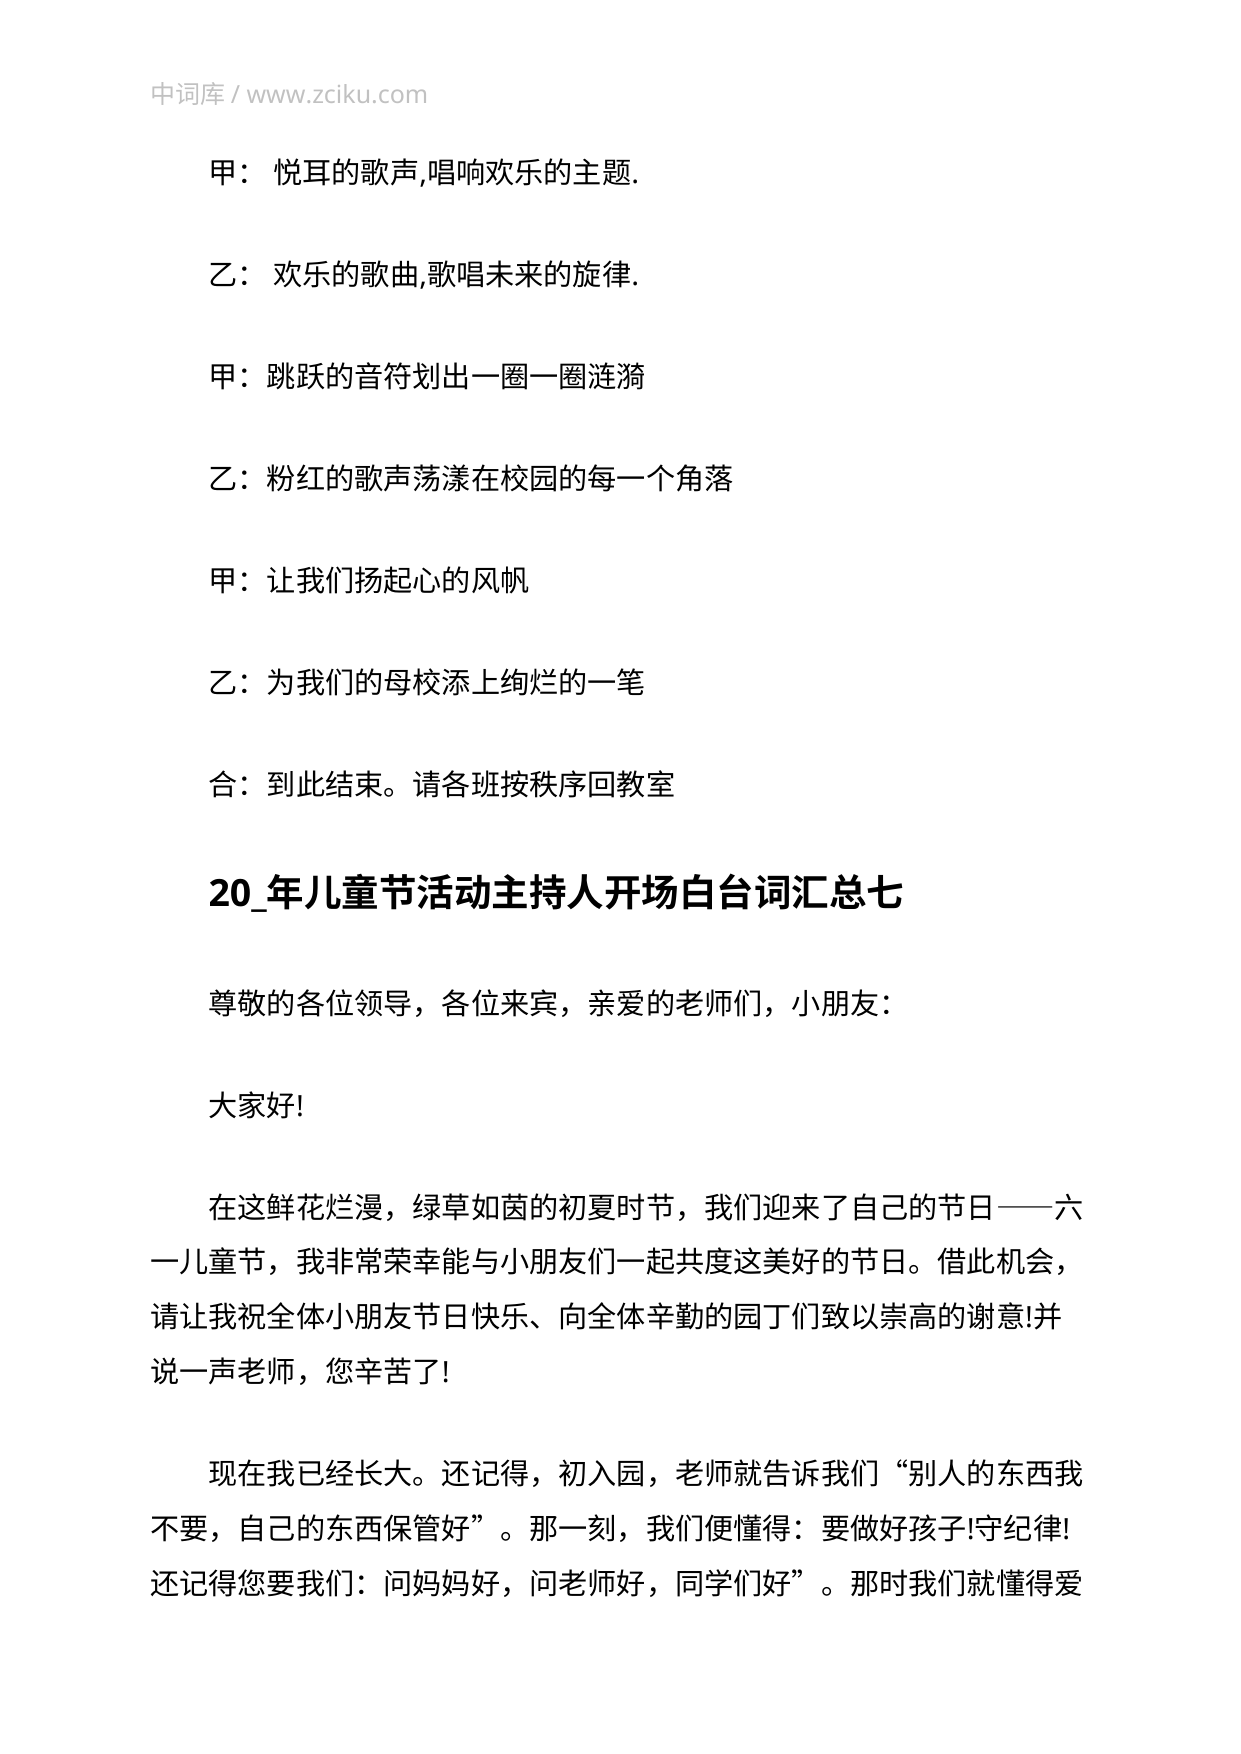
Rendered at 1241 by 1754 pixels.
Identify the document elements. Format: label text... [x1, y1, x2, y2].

text 乙：为我们的母校添上绚烂的一笔 [150, 659, 1090, 702]
text 甲：让我们扬起心的风帆 [150, 557, 1090, 600]
text 合：到此结束。请各班按秩序回教室 [150, 761, 1090, 803]
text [150, 1451, 1090, 1603]
text 甲： 悦耳的歌声,唱响欢乐的主题. [150, 150, 1090, 192]
text 乙：粉红的歌声荡漾在校园的每一个角落 [150, 456, 1090, 498]
text 20_年儿童节活动主持人开场白台词汇总七 [150, 863, 1090, 917]
text 大家好! [150, 1082, 1090, 1124]
text 在这鲜花烂漫，绿草如茵的初夏时节，我们迎来了自己的节日——六一儿童节，我非常荣幸能与小朋友们一起共度这美好的节日。借此机会，请让我祝全体小朋友节日快乐、向全体辛勤的园丁们致以崇高的谢意!并说一声老师，您辛苦了! [150, 1184, 1090, 1391]
text 甲：跳跃的音符划出一圈一圈涟漪 [150, 354, 1090, 396]
text 乙： 欢乐的歌曲,歌唱未来的旋律. [150, 252, 1090, 294]
text 尊敬的各位领导，各位来宾，亲爱的老师们，小朋友： [150, 980, 1090, 1023]
